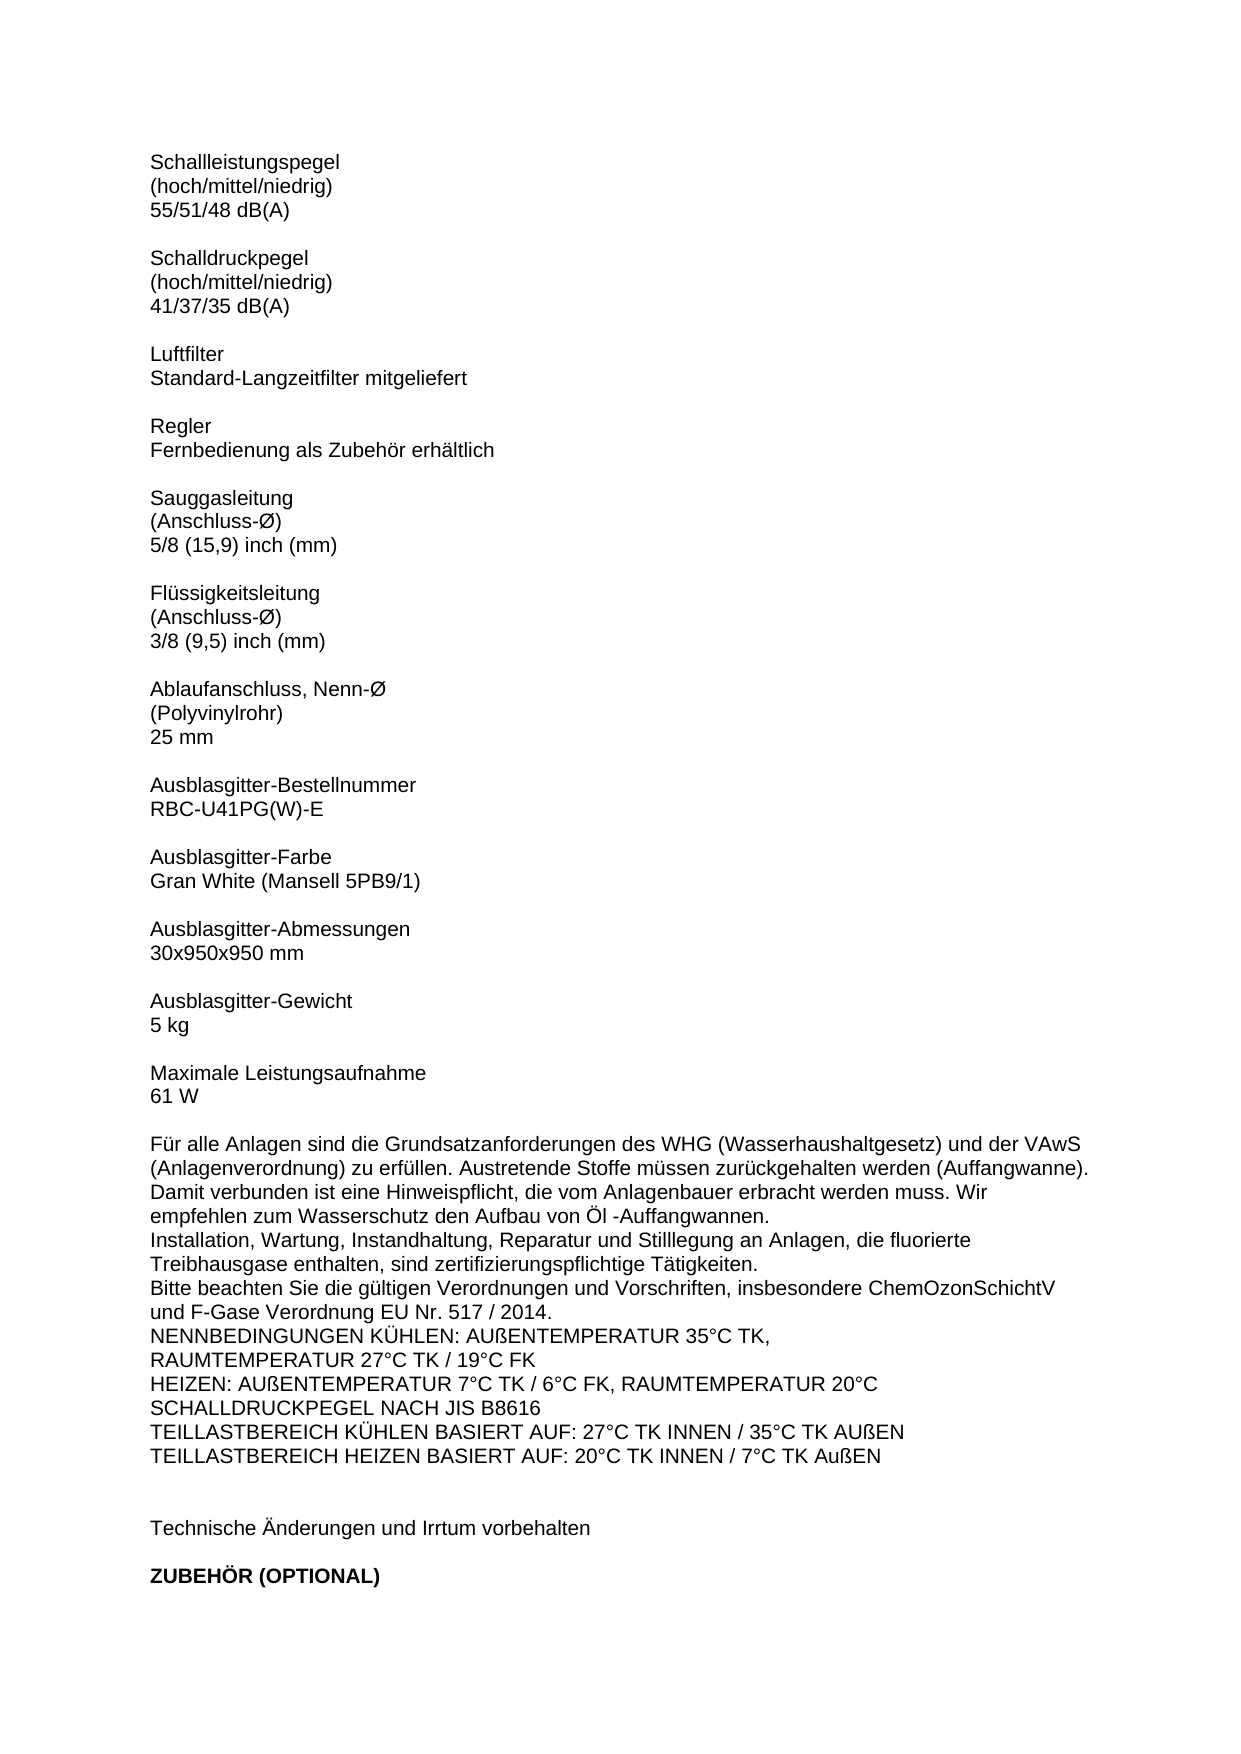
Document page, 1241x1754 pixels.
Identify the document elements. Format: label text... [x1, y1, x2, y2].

text Schallleistungspegel [150, 150, 1090, 174]
text Regler [150, 413, 1090, 437]
text Luftfilter [150, 342, 1090, 366]
text 25 mm [150, 725, 1090, 749]
text Ausblasgitter-Farbe [150, 845, 1090, 869]
text (Anschluss-Ø) [150, 605, 1090, 629]
text TEILLASTBEREICH HEIZEN BASIERT AUF: 20°C TK INNEN / 7°C TK AußEN [150, 1444, 1090, 1468]
text 55/51/48 dB(A) [150, 198, 1090, 222]
text Ausblasgitter-Bestellnummer [150, 773, 1090, 797]
text Ausblasgitter-Abmessungen [150, 917, 1090, 941]
text (hoch/mittel/niedrig) [150, 270, 1090, 294]
text RBC-U41PG(W)-E [150, 797, 1090, 821]
text HEIZEN: AUßENTEMPERATUR 7°C TK / 6°C FK, RAUMTEMPERATUR 20°C [150, 1372, 1090, 1396]
text Flüssigkeitsleitung [150, 581, 1090, 605]
text TEILLASTBEREICH KÜHLEN BASIERT AUF: 27°C TK INNEN / 35°C TK AUßEN [150, 1420, 1090, 1444]
text (hoch/mittel/niedrig) [150, 174, 1090, 198]
text Technische Änderungen und Irrtum vorbehalten [150, 1516, 1090, 1539]
text RAUMTEMPERATUR 27°C TK / 19°C FK [150, 1348, 1090, 1372]
text 5/8 (15,9) inch (mm) [150, 533, 1090, 557]
text Standard-Langzeitfilter mitgeliefert [150, 366, 1090, 389]
text 5 kg [150, 1012, 1090, 1036]
text Ausblasgitter-Gewicht [150, 988, 1090, 1012]
text Maximale Leistungsaufnahme [150, 1060, 1090, 1084]
text (Anschluss-Ø) [150, 509, 1090, 533]
text Schalldruckpegel [150, 246, 1090, 270]
text Bitte beachten Sie die gültigen Verordnungen und Vorschriften, insbesondere ChemOzonSchichtV und F-Gase Verordnung EU Nr. 517 / 2014. [150, 1276, 1090, 1324]
text NENNBEDINGUNGEN KÜHLEN: AUßENTEMPERATUR 35°C TK, [150, 1324, 1090, 1348]
text Sauggasleitung [150, 485, 1090, 509]
text Gran White (Mansell 5PB9/1) [150, 869, 1090, 893]
text 30x950x950 mm [150, 941, 1090, 964]
text (Polyvinylrohr) [150, 701, 1090, 725]
text Installation, Wartung, Instandhaltung, Reparatur und Stilllegung an Anlagen, die fluorierte Treibhausgase enthalten, sind zertifizierungspflichtige Tätigkeiten. [150, 1228, 1090, 1276]
text SCHALLDRUCKPEGEL NACH JIS B8616 [150, 1396, 1090, 1420]
text 41/37/35 dB(A) [150, 294, 1090, 318]
text 61 W [150, 1084, 1090, 1108]
text ZUBEHÖR (OPTIONAL) [150, 1563, 1090, 1587]
text Fernbedienung als Zubehör erhältlich [150, 437, 1090, 461]
text 3/8 (9,5) inch (mm) [150, 629, 1090, 653]
text Ablaufanschluss, Nenn-Ø [150, 677, 1090, 701]
text Für alle Anlagen sind die Grundsatzanforderungen des WHG (Wasserhaushaltgesetz) und der VAwS (Anlagenverordnung) zu erfüllen. Austretende Stoffe müssen zurückgehalten werden (Auffangwanne). Damit verbunden ist eine Hinweispflicht, die vom Anlagenbauer erbracht werden muss. Wir empfehlen zum Wasserschutz den Aufbau von Öl -Auffangwannen. [150, 1132, 1090, 1228]
